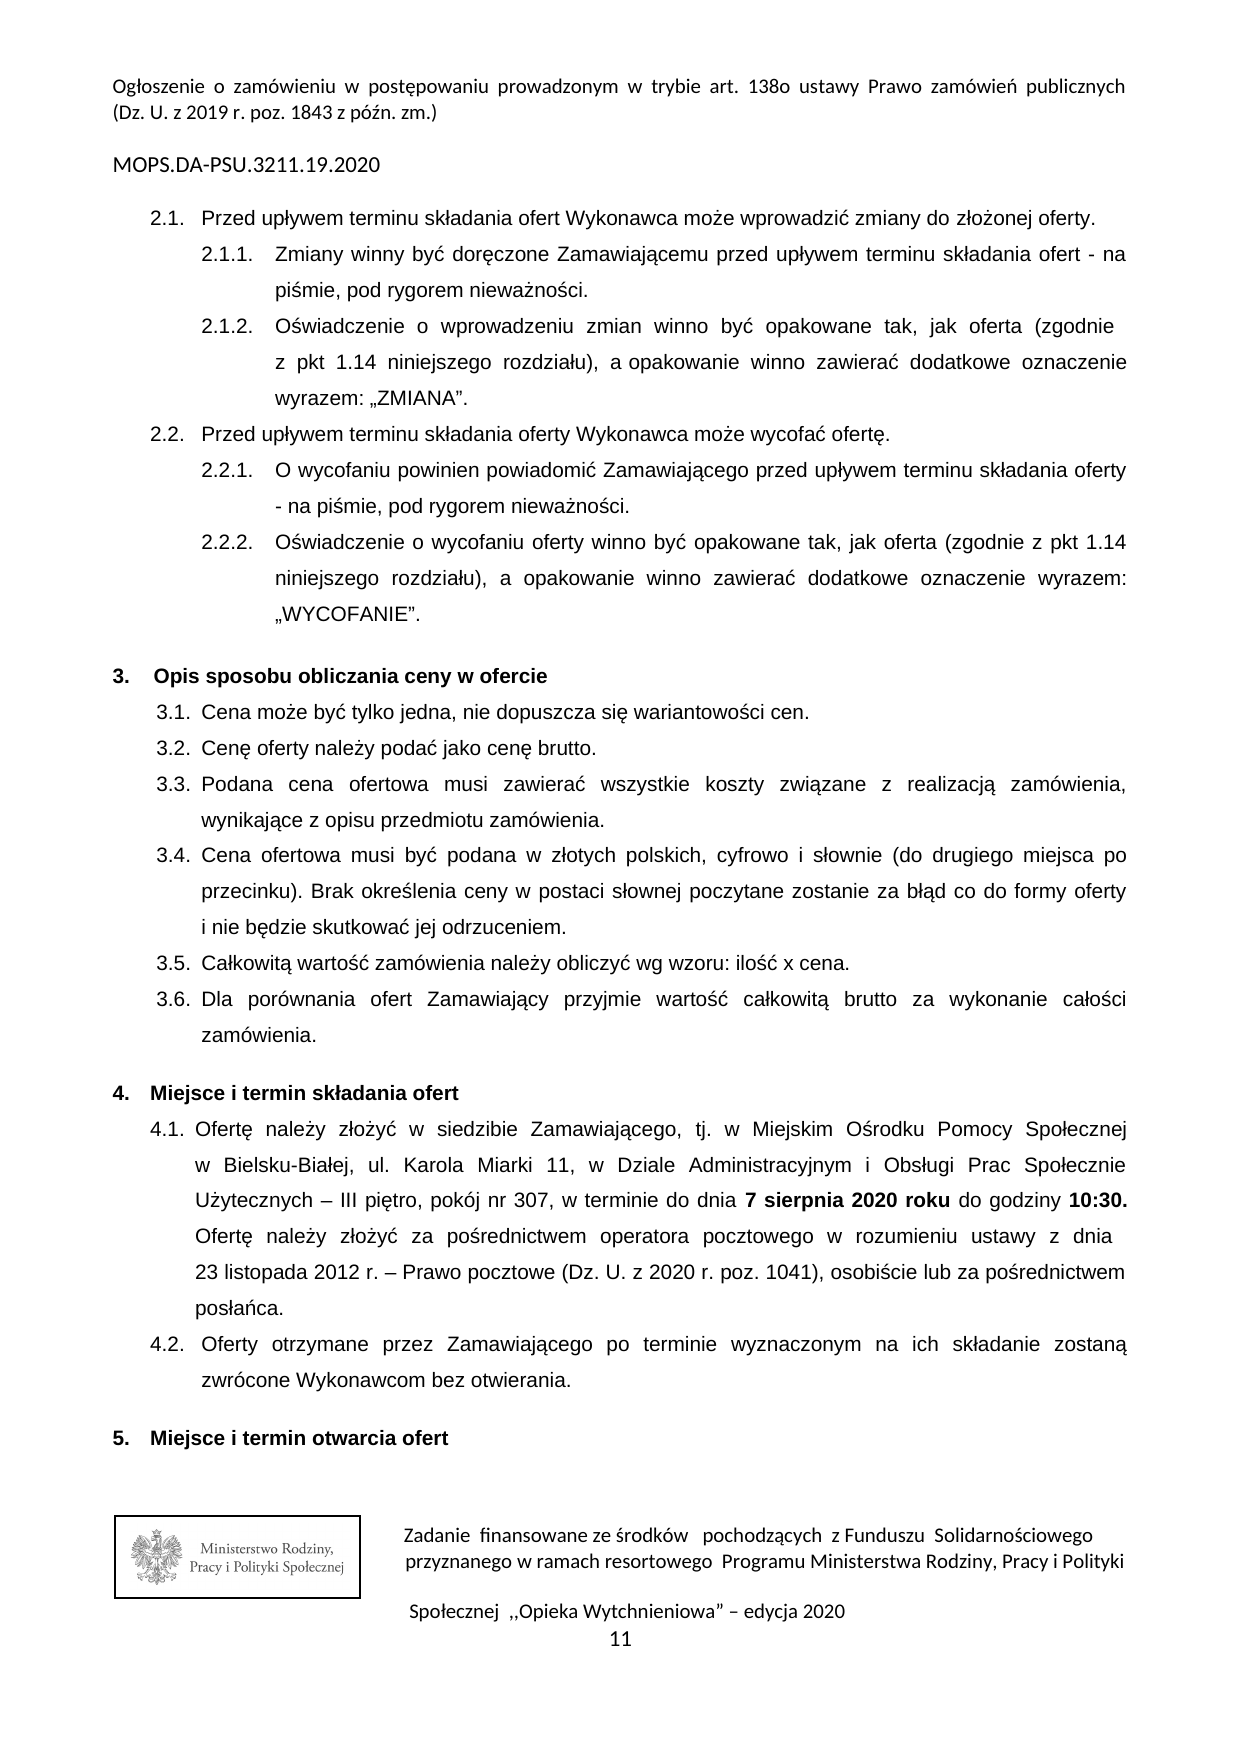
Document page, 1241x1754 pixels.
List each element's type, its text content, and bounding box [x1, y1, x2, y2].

picture [129, 1523, 351, 1590]
list Oświadczenie o wycofaniu oferty winno być opakowane tak, jak oferta (zgodnie z pkt 1.14 niniejszego rozdziału), a opakowanie winno zawierać dodatkowe oznaczenie wyrazem: „WYCOFANIE”. [201, 529, 1128, 625]
list Zmiany winny być doręczone Zamawiającemu przed upływem terminu składania ofert - na piśmie, pod rygorem nieważności. [201, 242, 1128, 302]
list O wycofaniu powinien powiadomić Zamawiającego przed upływem terminu składania oferty - na piśmie, pod rygorem nieważności. [201, 458, 1128, 517]
list Miejsce i termin otwarcia ofert [112, 1426, 1128, 1449]
list Przed upływem terminu składania oferty Wykonawca może wycofać ofertę. [150, 422, 1128, 446]
list Miejsce i termin składania ofert [112, 1081, 1128, 1104]
list Dla porównania ofert Zamawiający przyjmie wartość całkowitą brutto za wykonanie całości zamówienia. [156, 987, 1128, 1047]
list Cena ofertowa musi być podana w złotych polskich, cyfrowo i słownie (do drugiego miejsca po przecinku). Brak określenia ceny w postaci słownej poczytane zostanie za błąd co do formy oferty i nie będzie skutkować jej odrzuceniem. [156, 843, 1128, 939]
list Całkowitą wartość zamówienia należy obliczyć wg wzoru: ilość x cena. [156, 951, 1128, 975]
list Podana cena ofertowa musi zawierać wszystkie koszty związane z realizacją zamówienia, wynikające z opisu przedmiotu zamówienia. [156, 771, 1128, 831]
list Przed upływem terminu składania ofert Wykonawca może wprowadzić zmiany do złożonej oferty. [150, 206, 1128, 230]
list Cenę oferty należy podać jako cenę brutto. [156, 736, 1128, 759]
list Oświadczenie o wprowadzeniu zmian winno być opakowane tak, jak oferta (zgodnie z pkt 1.14 niniejszego rozdziału), a opakowanie winno zawierać dodatkowe oznaczenie wyrazem: „ZMIANA”. [201, 314, 1128, 410]
list Ofertę należy złożyć w siedzibie Zamawiającego, tj. w Miejskim Ośrodku Pomocy Społecznej w Bielsku-Białej, ul. Karola Miarki 11, w Dziale Administracyjnym i Obsługi Prac Społecznie Użytecznych – III piętro, pokój nr 307, w terminie do dnia 7 sierpnia 2020 roku do godziny 10:30. Ofertę należy złożyć za pośrednictwem operatora pocztowego w rozumieniu ustawy z dnia 23 listopada 2012 r. – Prawo pocztowe (Dz. U. z 2020 r. poz. 1041), osobiście lub za pośrednictwem posłańca. [150, 1116, 1128, 1320]
list Opis sposobu obliczania ceny w ofercie [112, 664, 1128, 688]
list Oferty otrzymane przez Zamawiającego po terminie wyznaczonym na ich składanie zostaną zwrócone Wykonawcom bez otwierania. [150, 1332, 1128, 1392]
list Cena może być tylko jedna, nie dopuszcza się wariantowości cen. [156, 699, 1128, 723]
